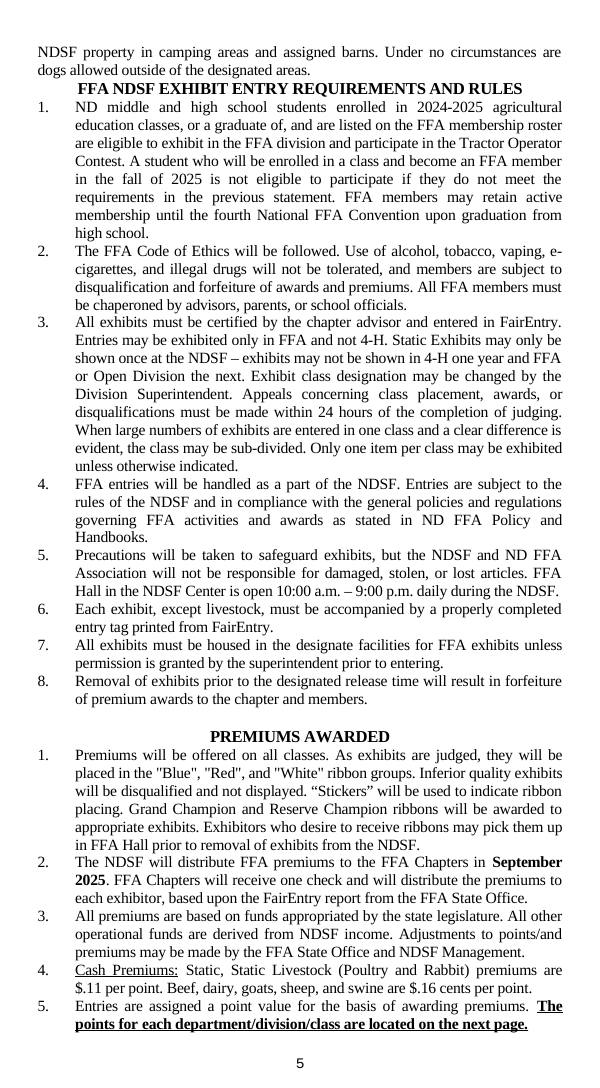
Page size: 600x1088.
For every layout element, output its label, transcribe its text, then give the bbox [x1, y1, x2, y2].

list The FFA Code of Ethics will be followed. Use of alcohol, tobacco, vaping, e-cigarettes, and illegal drugs will not be tolerated, and members are subject to disqualification and forfeiture of awards and premiums. All FFA members must be chaperoned by advisors, parents, or school officials. [37, 242, 562, 313]
list FFA entries will be handled as a part of the NDSF. Entries are subject to the rules of the NDSF and in compliance with the general policies and regulations governing FFA activities and awards as stated in ND FFA Policy and Handbooks. [37, 474, 562, 546]
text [37, 43, 562, 79]
list All exhibits must be housed in the designate facilities for FFA exhibits unless permission is granted by the superintendent prior to entering. [37, 636, 562, 672]
list The NDSF will distribute FFA premiums to the FFA Chapters in September 2025. FFA Chapters will receive one check and will distribute the premiums to each exhibitor, based upon the FairEntry report from the FFA State Office. [37, 853, 562, 907]
subtitle PREMIUMS AWARDED [37, 727, 562, 746]
list Removal of exhibits prior to the designated release time will result in forfeiture of premium awards to the chapter and members. [37, 672, 562, 707]
list Entries are assigned a point value for the basis of awarding premiums. The points for each department/division/class are located on the next page. [37, 997, 562, 1032]
list All exhibits must be certified by the chapter advisor and entered in FairEntry. Entries may be exhibited only in FFA and not 4-H. Static Exhibits may only be shown once at the NDSF – exhibits may not be shown in 4-H one year and FFA or Open Division the next. Exhibit class designation may be changed by the Division Superintendent. Appeals concerning class placement, awards, or disqualifications must be made within 24 hours of the completion of judging. When large numbers of exhibits are entered in one class and a clear difference is evident, the class may be sub-divided. Only one item per class may be exhibited unless otherwise indicated. [37, 313, 562, 474]
list ND middle and high school students enrolled in 2024-2025 agricultural education classes, or a graduate of, and are listed on the FFA membership roster are eligible to exhibit in the FFA division and participate in the Tractor Operator Contest. A student who will be enrolled in a class and become an FFA member in the fall of 2025 is not eligible to participate if they do not meet the requirements in the previous statement. FFA members may retain active membership until the fourth National FFA Convention upon graduation from high school. [37, 98, 562, 242]
subtitle FFA NDSF EXHIBIT ENTRY REQUIREMENTS AND RULES [37, 79, 562, 98]
list Premiums will be offered on all classes. As exhibits are judged, they will be placed in the "Blue", "Red", and "White" ribbon groups. Inferior quality exhibits will be disqualified and not displayed. “Stickers” will be used to indicate ribbon placing. Grand Champion and Reserve Champion ribbons will be awarded to appropriate exhibits. Exhibitors who desire to receive ribbons may pick them up in FFA Hall prior to removal of exhibits from the NDSF. [37, 746, 562, 853]
list Each exhibit, except livestock, must be accompanied by a properly completed entry tag printed from FairEntry. [37, 600, 562, 636]
list All premiums are based on funds appropriated by the state legislature. All other operational funds are derived from NDSF income. Adjustments to points/and premiums may be made by the FFA State Office and NDSF Management. [37, 907, 562, 961]
list Cash Premiums: Static, Static Livestock (Poultry and Rabbit) premiums are $.11 per point. Beef, dairy, goats, sheep, and swine are $.16 cents per point. [37, 961, 562, 997]
list Precautions will be taken to safeguard exhibits, but the NDSF and ND FFA Association will not be responsible for damaged, stolen, or lost articles. FFA Hall in the NDSF Center is open 10:00 a.m. – 9:00 p.m. daily during the NDSF. [37, 546, 562, 600]
